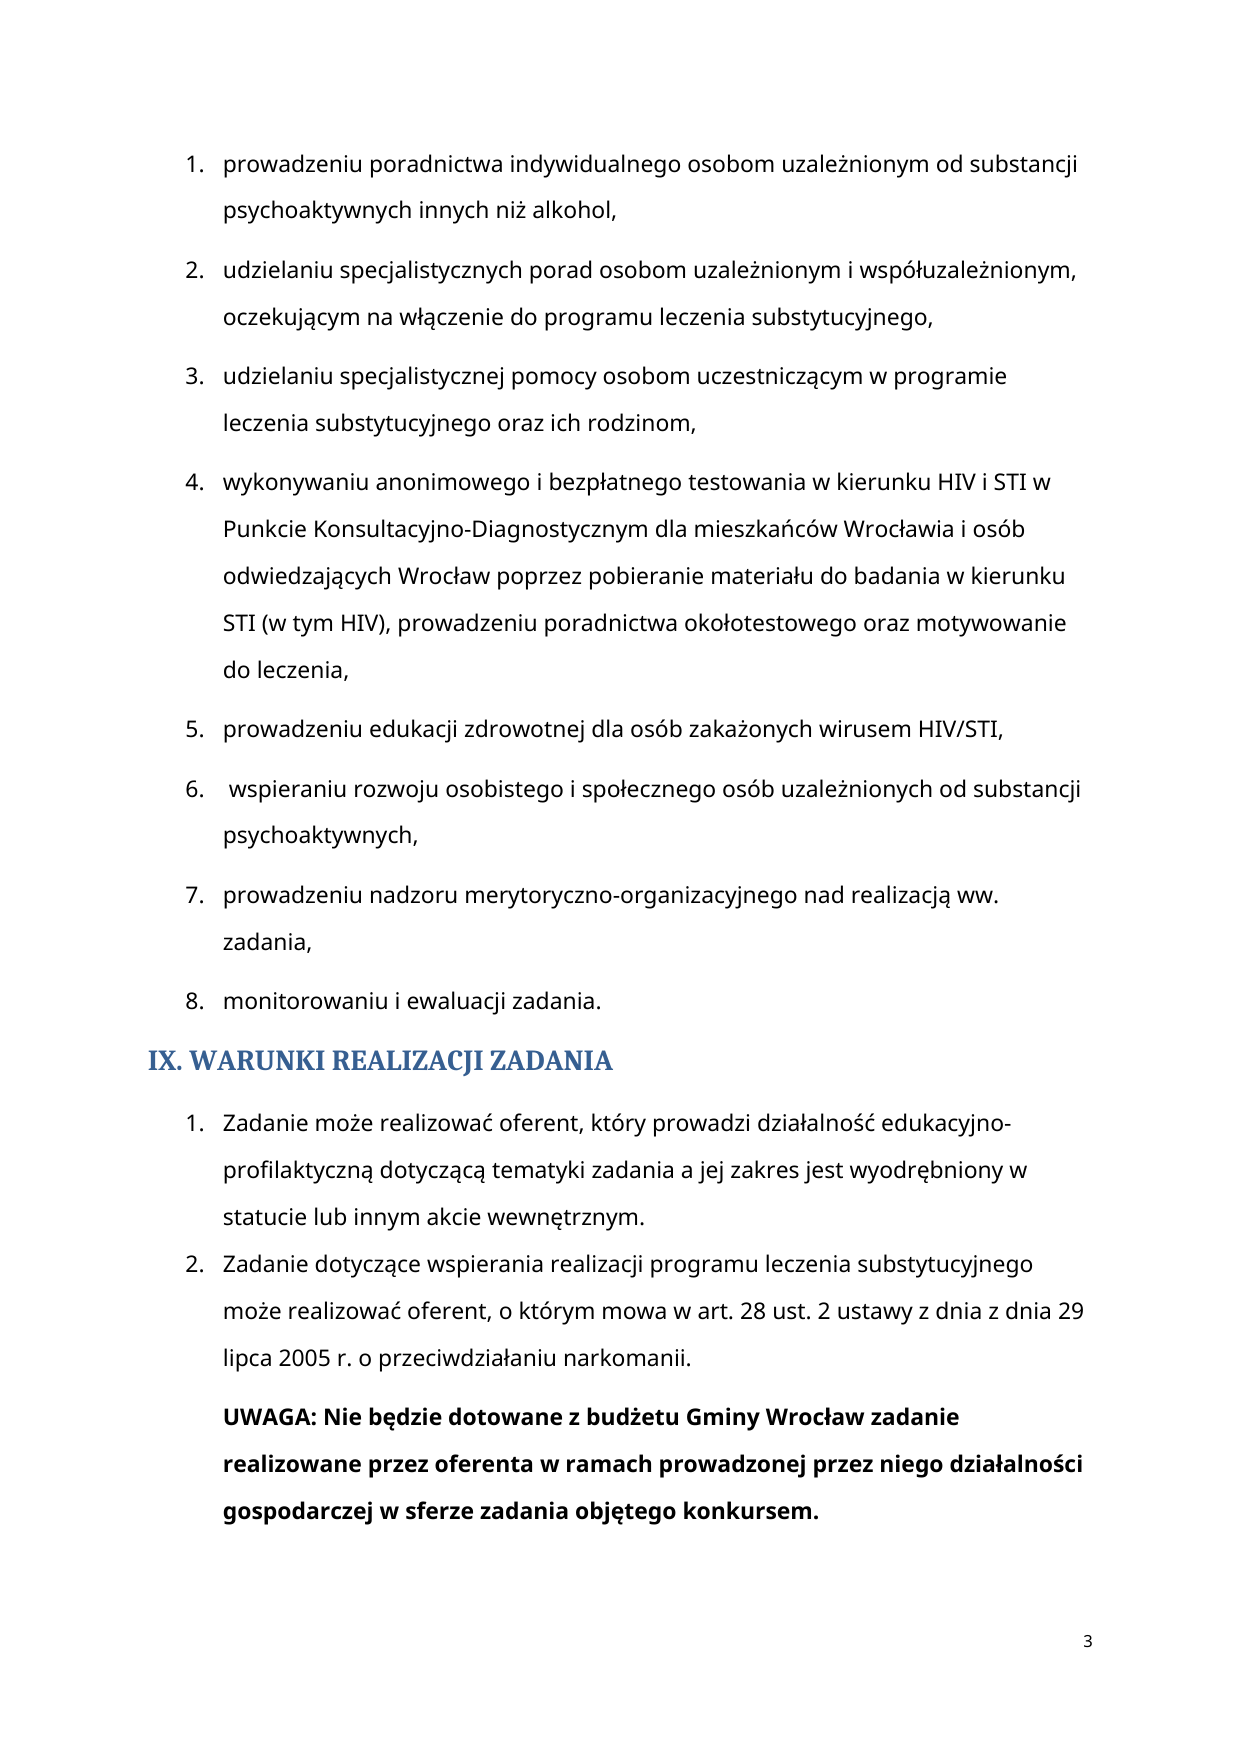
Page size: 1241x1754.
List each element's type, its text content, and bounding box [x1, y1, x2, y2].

subtitle IX. WARUNKI REALIZACJI ZADANIA [148, 1044, 1093, 1078]
list prowadzeniu poradnictwa indywidualnego osobom uzależnionym od substancji psychoaktywnych innych niż alkohol, [185, 148, 1093, 226]
list prowadzeniu edukacji zdrowotnej dla osób zakażonych wirusem HIV/STI, [185, 713, 1093, 744]
text UWAGA: Nie będzie dotowane z budżetu Gminy Wrocław zadanie realizowane przez oferenta w ramach prowadzonej przez niego działalności gospodarczej w sferze zadania objętego konkursem. [223, 1401, 1093, 1526]
list monitorowaniu i ewaluacji zadania. [185, 985, 1093, 1016]
list udzielaniu specjalistycznych porad osobom uzależnionym i współuzależnionym, oczekującym na włączenie do programu leczenia substytucyjnego, [185, 254, 1093, 332]
list wykonywaniu anonimowego i bezpłatnego testowania w kierunku HIV i STI w Punkcie Konsultacyjno-Diagnostycznym dla mieszkańców Wrocławia i osób odwiedzających Wrocław poprzez pobieranie materiału do badania w kierunku STI (w tym HIV), prowadzeniu poradnictwa okołotestowego oraz motywowanie do leczenia, [185, 466, 1093, 685]
list wspieraniu rozwoju osobistego i społecznego osób uzależnionych od substancji psychoaktywnych, [185, 773, 1093, 851]
list udzielaniu specjalistycznej pomocy osobom uczestniczącym w programie leczenia substytucyjnego oraz ich rodzinom, [185, 360, 1093, 438]
list Zadanie dotyczące wspierania realizacji programu leczenia substytucyjnego może realizować oferent, o którym mowa w art. 28 ust. 2 ustawy z dnia z dnia 29 lipca 2005 r. o przeciwdziałaniu narkomanii. [185, 1248, 1093, 1373]
list prowadzeniu nadzoru merytoryczno-organizacyjnego nad realizacją ww. zadania, [185, 879, 1093, 957]
list Zadanie może realizować oferent, który prowadzi działalność edukacyjno- profilaktyczną dotyczącą tematyki zadania a jej zakres jest wyodrębniony w statucie lub innym akcie wewnętrznym. [185, 1107, 1093, 1232]
